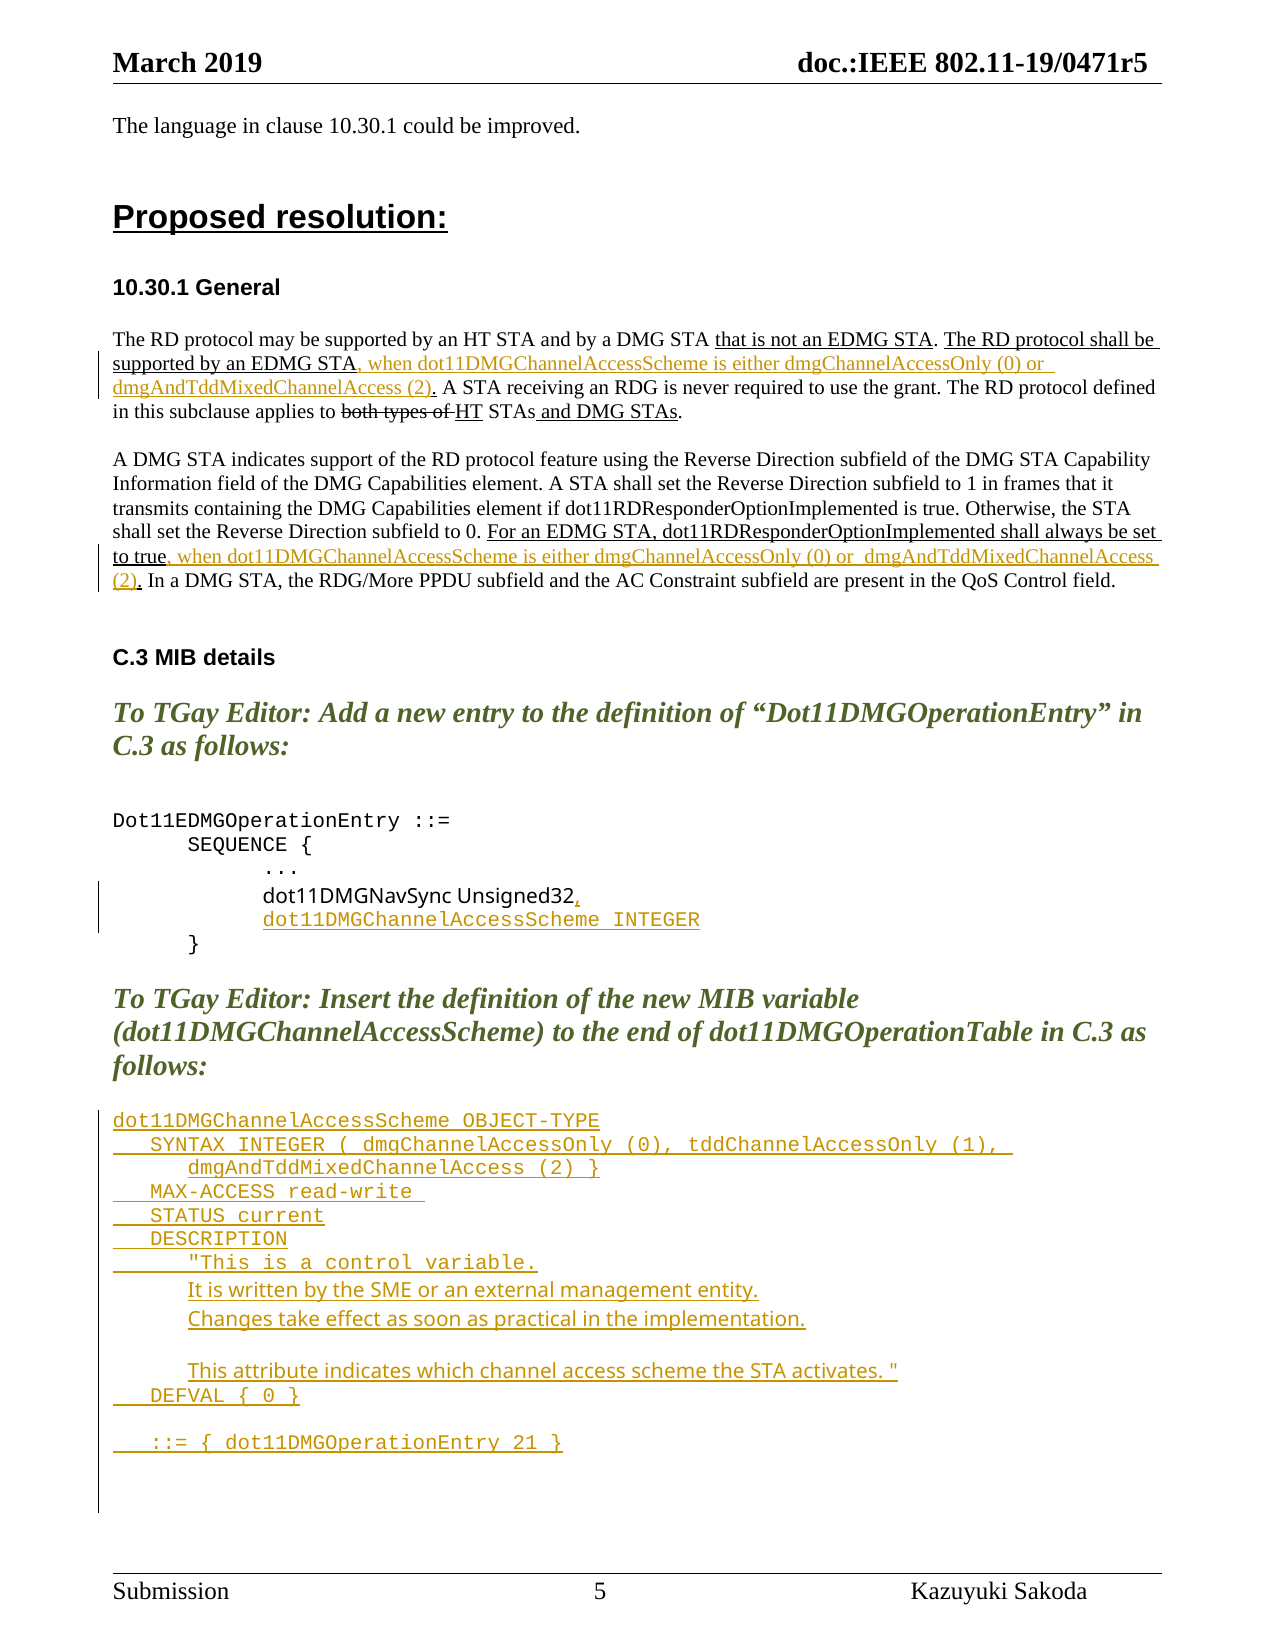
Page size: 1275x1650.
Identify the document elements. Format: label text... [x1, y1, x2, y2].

text 10.30.1 General [112, 274, 1162, 301]
text SEQUENCE { [112, 834, 1162, 857]
text The RD protocol may be supported by an HT STA and by a DMG STA that is not an EDMG STA. The RD protocol shall be supported by an EDMG STA. A STA receiving an RDG is never required to use the grant. The RD protocol defined in this subclause applies to both types of HT STAs and DMG STAs. [112, 327, 1162, 423]
text ... [187, 857, 1162, 881]
text The language in clause 10.30.1 could be improved. [112, 112, 1162, 139]
text C.3 MIB details [112, 644, 1162, 671]
text To TGay Editor: Insert the definition of the new MIB variable (dot11DMGChannelAccessScheme) to the end of dot11DMGOperationTable in C.3 as follows: [112, 981, 1162, 1081]
text dot11DMGNavSync Unsigned32 [187, 881, 1162, 909]
subtitle Proposed resolution: [112, 197, 1162, 274]
text Dot11EDMGOperationEntry ::= [112, 810, 1162, 834]
text A DMG STA indicates support of the RD protocol feature using the Reverse Direction subfield of the DMG STA Capability Information field of the DMG Capabilities element. A STA shall set the Reverse Direction subfield to 1 in frames that it transmits containing the DMG Capabilities element if dot11RDResponderOptionImplemented is true. Otherwise, the STA shall set the Reverse Direction subfield to 0. For an EDMG STA, dot11RDResponderOptionImplemented shall always be set to true. In a DMG STA, the RDG/More PPDU subfield and the AC Constraint subfield are present in the QoS Control field. [112, 447, 1162, 592]
text } [112, 933, 1162, 957]
text To TGay Editor: Add a new entry to the definition of “Dot11DMGOperationEntry” in C.3 as follows: [112, 695, 1162, 762]
